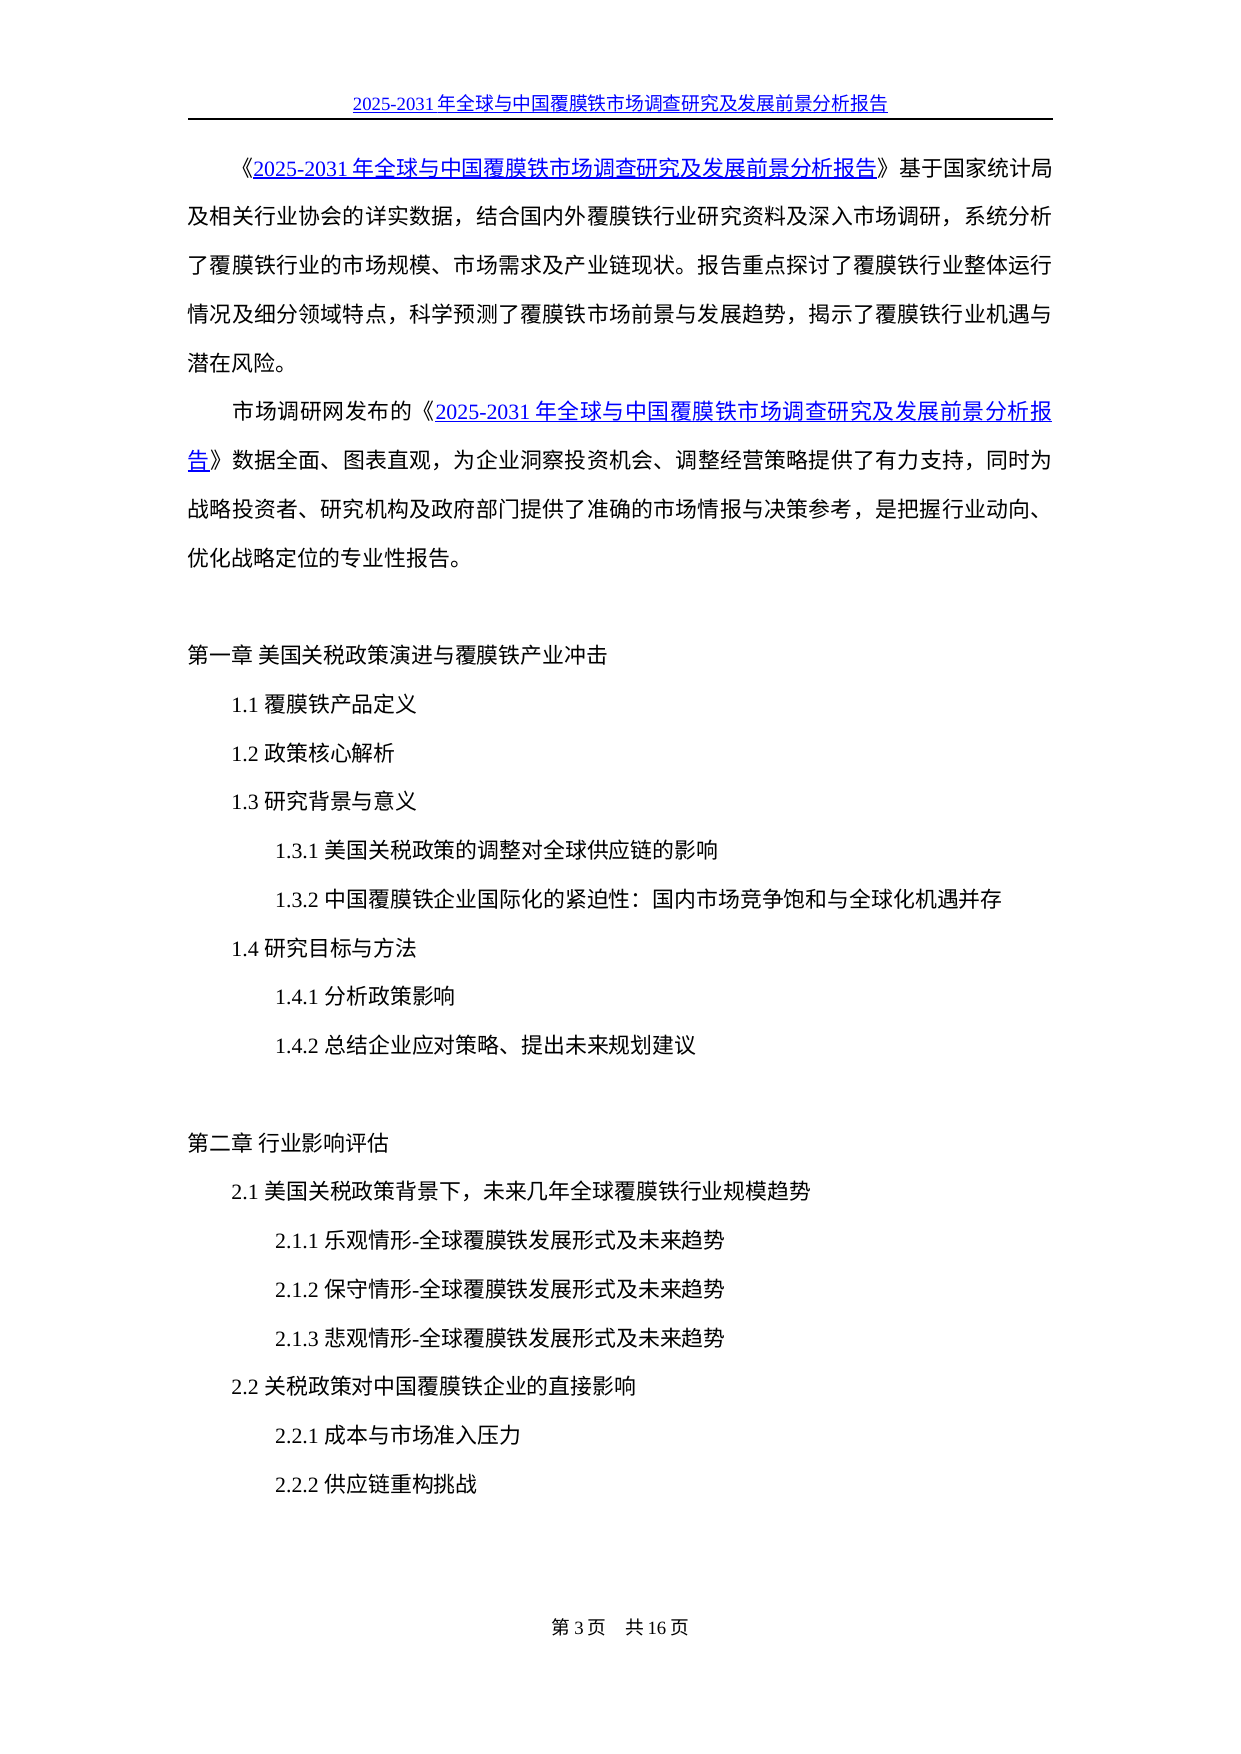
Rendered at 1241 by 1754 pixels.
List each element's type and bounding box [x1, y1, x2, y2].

text [187, 150, 1053, 1499]
